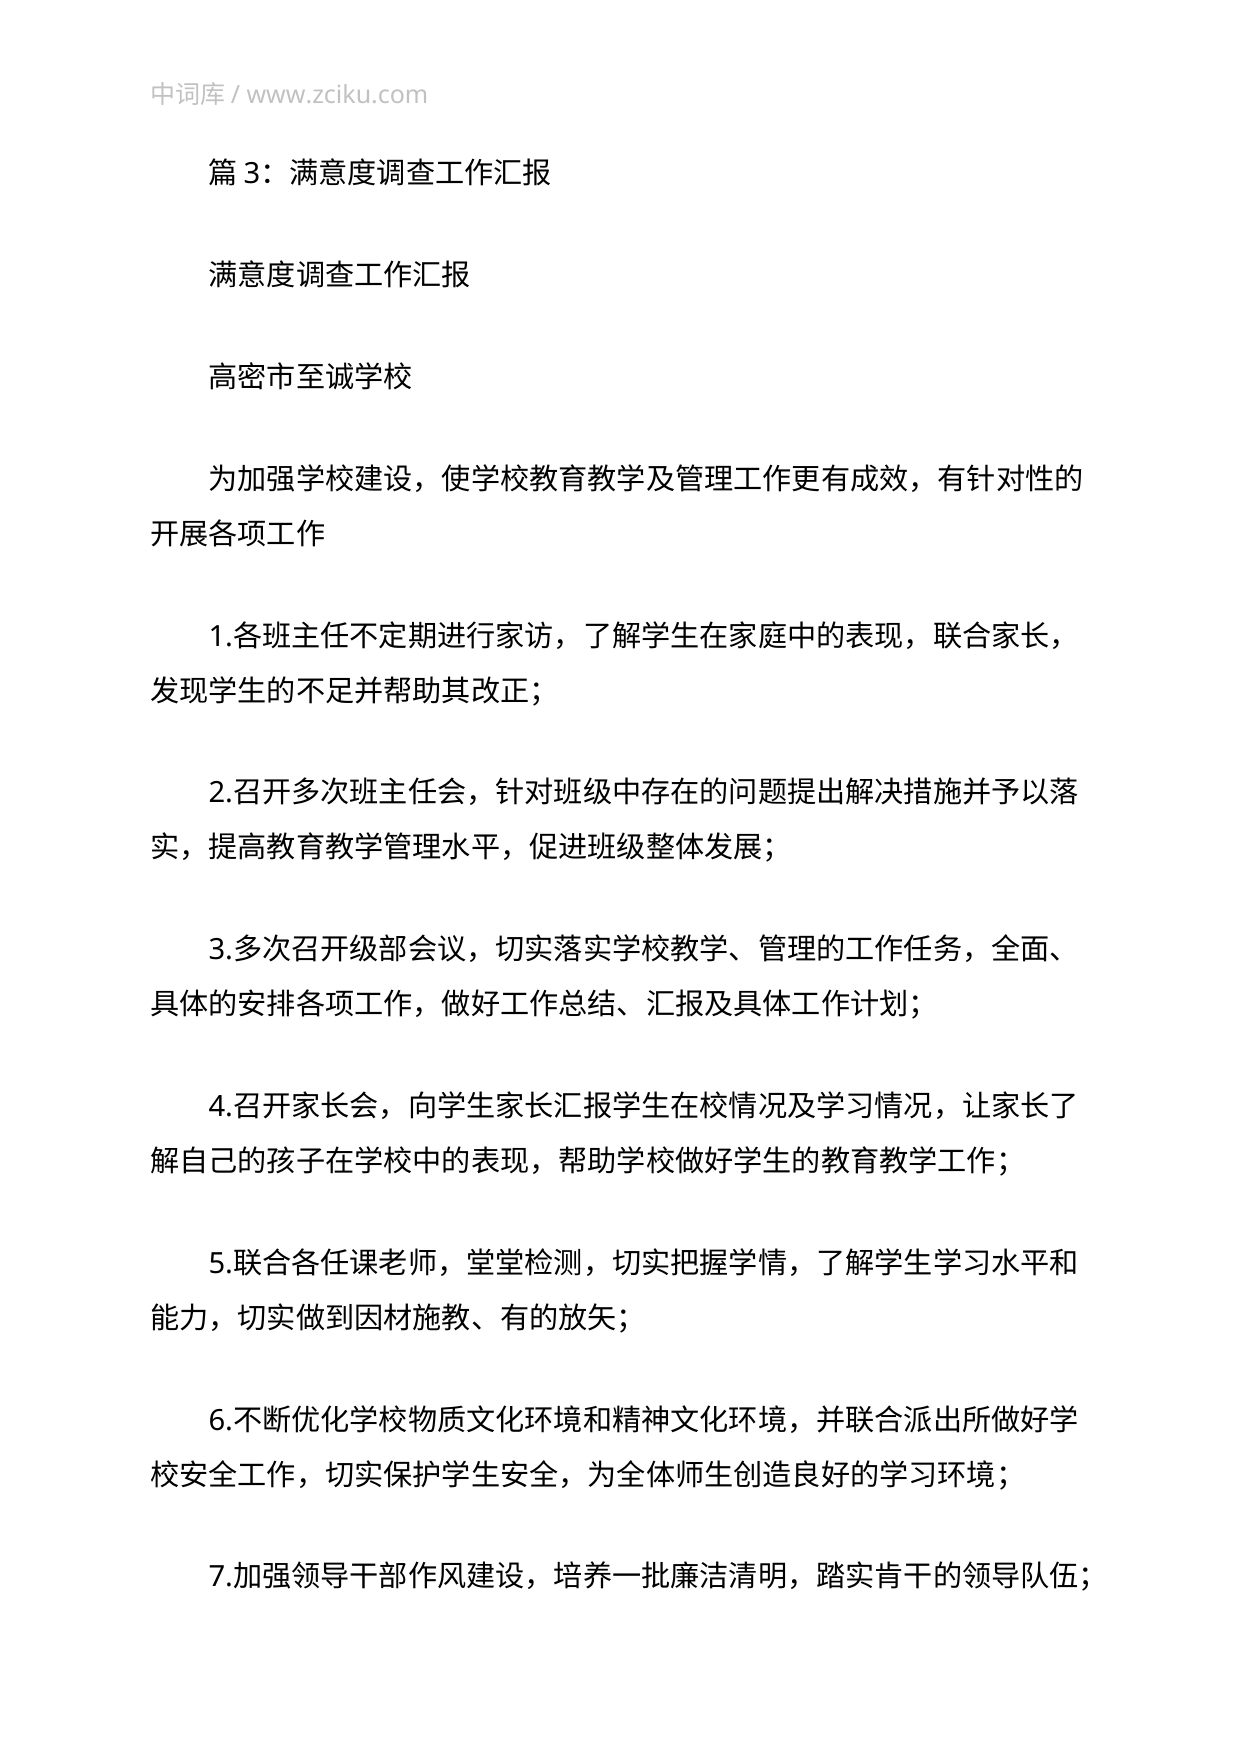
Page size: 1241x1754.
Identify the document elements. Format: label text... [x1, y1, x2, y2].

text 2.召开多次班主任会，针对班级中存在的问题提出解决措施并予以落实，提高教育教学管理水平，促进班级整体发展； [150, 769, 1090, 866]
text 高密市至诚学校 [150, 354, 1090, 396]
text 3.多次召开级部会议，切实落实学校教学、管理的工作任务，全面、具体的安排各项工作，做好工作总结、汇报及具体工作计划； [150, 926, 1090, 1023]
text 满意度调查工作汇报 [150, 252, 1090, 294]
text 7.加强领导干部作风建设，培养一批廉洁清明，踏实肯干的领导队伍； [150, 1553, 1090, 1595]
text 4.召开家长会，向学生家长汇报学生在校情况及学习情况，让家长了解自己的孩子在学校中的表现，帮助学校做好学生的教育教学工作； [150, 1082, 1090, 1180]
text 6.不断优化学校物质文化环境和精神文化环境，并联合派出所做好学校安全工作，切实保护学生安全，为全体师生创造良好的学习环境； [150, 1396, 1090, 1493]
text 5.联合各任课老师，堂堂检测，切实把握学情，了解学生学习水平和能力，切实做到因材施教、有的放矢； [150, 1239, 1090, 1337]
text 为加强学校建设，使学校教育教学及管理工作更有成效，有针对性的开展各项工作 [150, 456, 1090, 553]
text 篇3：满意度调查工作汇报 [150, 150, 1090, 192]
text 1.各班主任不定期进行家访，了解学生在家庭中的表现，联合家长，发现学生的不足并帮助其改正； [150, 612, 1090, 709]
